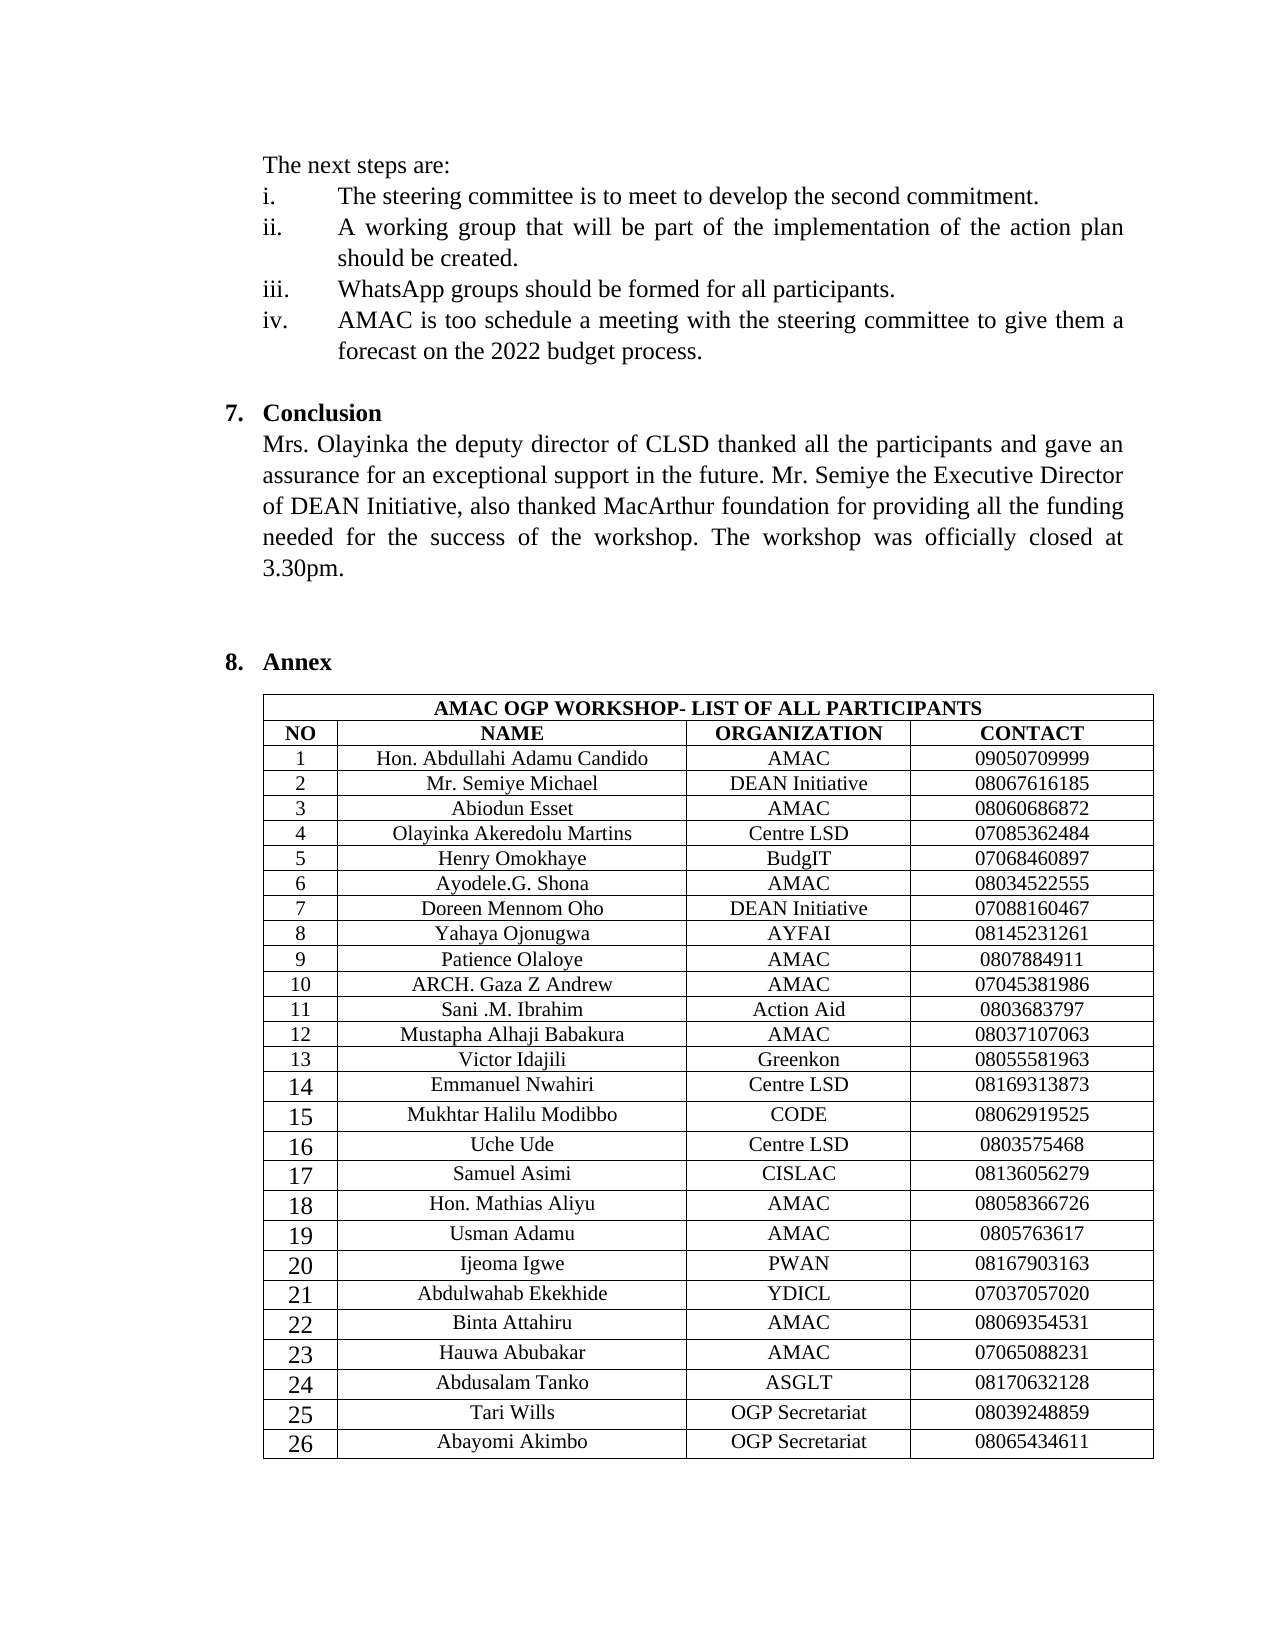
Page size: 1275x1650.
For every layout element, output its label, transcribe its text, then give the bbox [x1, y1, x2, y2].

list The steering committee is to meet to develop the second commitment. [262, 181, 1125, 210]
table_cell Abiodun Esset [338, 796, 686, 820]
table_cell 12 [264, 1022, 337, 1046]
table_cell ASGLT [687, 1370, 910, 1399]
table_cell 13 [264, 1047, 337, 1071]
table_cell 08055581963 [911, 1047, 1153, 1071]
table_cell 14 [264, 1072, 337, 1101]
table_cell Patience Olaloye [338, 946, 686, 971]
table_cell 08058366726 [911, 1191, 1153, 1220]
table_cell 07045381986 [911, 972, 1153, 996]
table_cell 22 [264, 1310, 337, 1339]
table_cell OGP Secretariat [687, 1400, 910, 1428]
table_cell 20 [264, 1251, 337, 1279]
table_cell AMAC [687, 796, 910, 820]
list Conclusion [225, 398, 1125, 427]
table_cell 5 [264, 846, 337, 870]
table_cell Olayinka Akeredolu Martins [338, 821, 686, 845]
list Mrs. Olayinka the deputy director of CLSD thanked all the participants and gave an assurance for an exceptional support in the future. Mr. Semiye the Executive Director of DEAN Initiative, also thanked MacArthur foundation for providing all the funding needed for the success of the workshop. The workshop was officially closed at 3.30pm. [262, 429, 1125, 582]
table_cell Usman Adamu [338, 1221, 686, 1250]
table_cell Action Aid [687, 997, 910, 1021]
table_cell 07088160467 [911, 896, 1153, 920]
table_cell DEAN Initiative [687, 771, 910, 795]
table_cell 3 [264, 796, 337, 820]
table_cell 25 [264, 1400, 337, 1428]
table_cell Centre LSD [687, 821, 910, 845]
table_cell 08069354531 [911, 1310, 1153, 1339]
table_cell 08034522555 [911, 871, 1153, 895]
table_cell 11 [264, 997, 337, 1021]
table_cell 6 [264, 871, 337, 895]
table_cell ORGANIZATION [687, 721, 910, 744]
table_cell YDICL [687, 1281, 910, 1309]
table_cell 9 [264, 946, 337, 971]
table_cell 0805763617 [911, 1221, 1153, 1250]
table_cell 08039248859 [911, 1400, 1153, 1428]
table_cell AMAC [687, 871, 910, 895]
table_cell 07068460897 [911, 846, 1153, 870]
table_cell 07037057020 [911, 1281, 1153, 1309]
table_cell Uche Ude [338, 1132, 686, 1160]
table_cell AMAC [687, 972, 910, 996]
table_cell AMAC [687, 1310, 910, 1339]
table_cell 08067616185 [911, 771, 1153, 795]
table_cell 19 [264, 1221, 337, 1250]
table_cell 08145231261 [911, 921, 1153, 945]
table_cell 0807884911 [911, 946, 1153, 971]
table_cell 7 [264, 896, 337, 920]
table_cell 21 [264, 1281, 337, 1309]
table_cell 08136056279 [911, 1161, 1153, 1190]
table_cell AYFAI [687, 921, 910, 945]
table_cell Abayomi Akimbo [338, 1430, 686, 1458]
table_cell CISLAC [687, 1161, 910, 1190]
table_cell Mukhtar Halilu Modibbo [338, 1102, 686, 1131]
table_cell PWAN [687, 1251, 910, 1279]
table_cell 07065088231 [911, 1340, 1153, 1369]
table_cell CONTACT [911, 721, 1153, 744]
table_cell AMAC [687, 746, 910, 770]
list A working group that will be part of the implementation of the action plan should be created. [262, 212, 1125, 272]
table_cell 18 [264, 1191, 337, 1220]
table_cell Centre LSD [687, 1072, 910, 1101]
table_cell 17 [264, 1161, 337, 1190]
list AMAC is too schedule a meeting with the steering committee to give them a forecast on the 2022 budget process. [262, 305, 1125, 365]
table_cell 15 [264, 1102, 337, 1131]
table_cell 08060686872 [911, 796, 1153, 820]
table_cell 23 [264, 1340, 337, 1369]
table_cell Tari Wills [338, 1400, 686, 1428]
table_cell Hon. Abdullahi Adamu Candido [338, 746, 686, 770]
table_cell Abdusalam Tanko [338, 1370, 686, 1399]
table_cell Sani .M. Ibrahim [338, 997, 686, 1021]
table_cell 10 [264, 972, 337, 996]
table_cell Hon. Mathias Aliyu [338, 1191, 686, 1220]
table_cell Ayodele.G. Shona [338, 871, 686, 895]
table_cell Hauwa Abubakar [338, 1340, 686, 1369]
table_cell Abdulwahab Ekekhide [338, 1281, 686, 1309]
table_cell Ijeoma Igwe [338, 1251, 686, 1279]
table_cell 09050709999 [911, 746, 1153, 770]
table_cell CODE [687, 1102, 910, 1131]
table_cell AMAC [687, 946, 910, 971]
table_cell 24 [264, 1370, 337, 1399]
table_cell Binta Attahiru [338, 1310, 686, 1339]
table_cell 16 [264, 1132, 337, 1160]
table_cell Victor Idajili [338, 1047, 686, 1071]
table_cell 08037107063 [911, 1022, 1153, 1046]
table_cell 07085362484 [911, 821, 1153, 845]
table_cell Greenkon [687, 1047, 910, 1071]
table_cell 26 [264, 1430, 337, 1458]
table_cell Yahaya Ojonugwa [338, 921, 686, 945]
table_cell 0803683797 [911, 997, 1153, 1021]
table_cell Centre LSD [687, 1132, 910, 1160]
table_cell 08065434611 [911, 1430, 1153, 1458]
table_cell Samuel Asimi [338, 1161, 686, 1190]
table_cell NAME [338, 721, 686, 744]
table_cell 08167903163 [911, 1251, 1153, 1279]
table_cell 08062919525 [911, 1102, 1153, 1131]
table_cell AMAC [687, 1340, 910, 1369]
table_cell Doreen Mennom Oho [338, 896, 686, 920]
table_cell 2 [264, 771, 337, 795]
table_cell BudgIT [687, 846, 910, 870]
table_cell AMAC [687, 1022, 910, 1046]
table_cell Emmanuel Nwahiri [338, 1072, 686, 1101]
table_cell Henry Omokhaye [338, 846, 686, 870]
table_header AMAC OGP WORKSHOP- LIST OF ALL PARTICIPANTS [264, 695, 1153, 719]
table_cell 4 [264, 821, 337, 845]
table_cell 08169313873 [911, 1072, 1153, 1101]
table_cell NO [264, 721, 337, 744]
table_cell Mr. Semiye Michael [338, 771, 686, 795]
table_cell DEAN Initiative [687, 896, 910, 920]
table_cell 08170632128 [911, 1370, 1153, 1399]
list WhatsApp groups should be formed for all participants. [262, 274, 1125, 303]
list The next steps are: [262, 150, 1125, 179]
table_cell AMAC [687, 1191, 910, 1220]
table_cell 0803575468 [911, 1132, 1153, 1160]
list Annex [225, 647, 1125, 675]
table_cell 8 [264, 921, 337, 945]
table_cell Mustapha Alhaji Babakura [338, 1022, 686, 1046]
table_cell AMAC [687, 1221, 910, 1250]
table_cell 1 [264, 746, 337, 770]
table_cell OGP Secretariat [687, 1430, 910, 1458]
table_cell ARCH. Gaza Z Andrew [338, 972, 686, 996]
